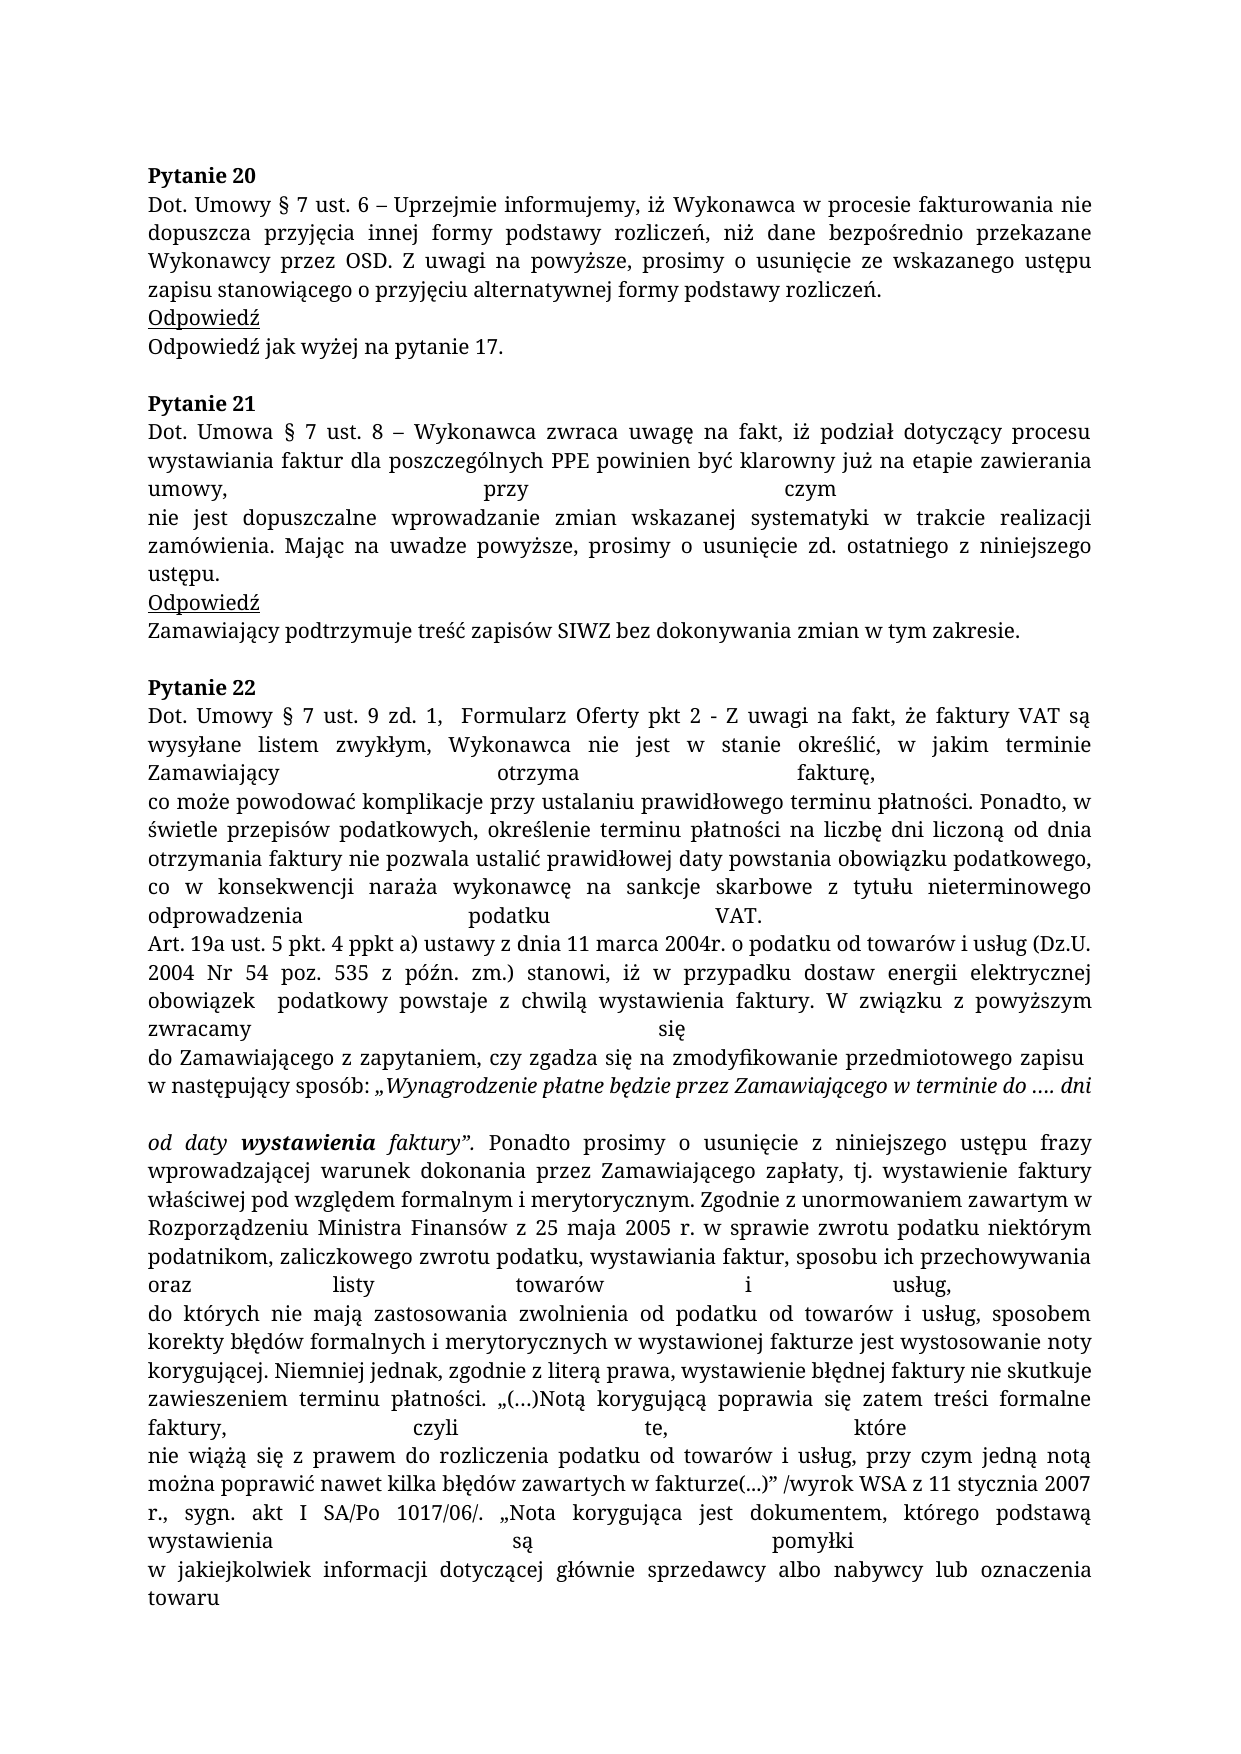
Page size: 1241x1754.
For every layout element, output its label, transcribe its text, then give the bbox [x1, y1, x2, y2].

text Pytanie 21 [148, 389, 1093, 417]
text Odpowiedź [148, 303, 1093, 332]
text Odpowiedź jak wyżej na pytanie 17. [148, 332, 1093, 360]
text Pytanie 22 [148, 673, 1093, 702]
text Zamawiający podtrzymuje treść zapisów SIWZ bez dokonywania zmian w tym zakresie. [148, 616, 1093, 645]
text Dot. Umowy § 7 ust. 6 – Uprzejmie informujemy, iż Wykonawca w procesie fakturowania nie dopuszcza przyjęcia innej formy podstawy rozliczeń, niż dane bezpośrednio przekazane Wykonawcy przez OSD. Z uwagi na powyższe, prosimy o usunięcie ze wskazanego ustępu zapisu stanowiącego o przyjęciu alternatywnej formy podstawy rozliczeń. [148, 190, 1093, 303]
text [148, 702, 1093, 1612]
text Pytanie 20 [148, 161, 1093, 190]
text Dot. Umowa § 7 ust. 8 – Wykonawca zwraca uwagę na fakt, iż podział dotyczący procesu wystawiania faktur dla poszczególnych PPE powinien być klarowny już na etapie zawierania umowy, przy czym nie jest dopuszczalne wprowadzanie zmian wskazanej systematyki w trakcie realizacji zamówienia. Mając na uwadze powyższe, prosimy o usunięcie zd. ostatniego z niniejszego ustępu. [148, 417, 1093, 588]
text Odpowiedź [148, 588, 1093, 616]
